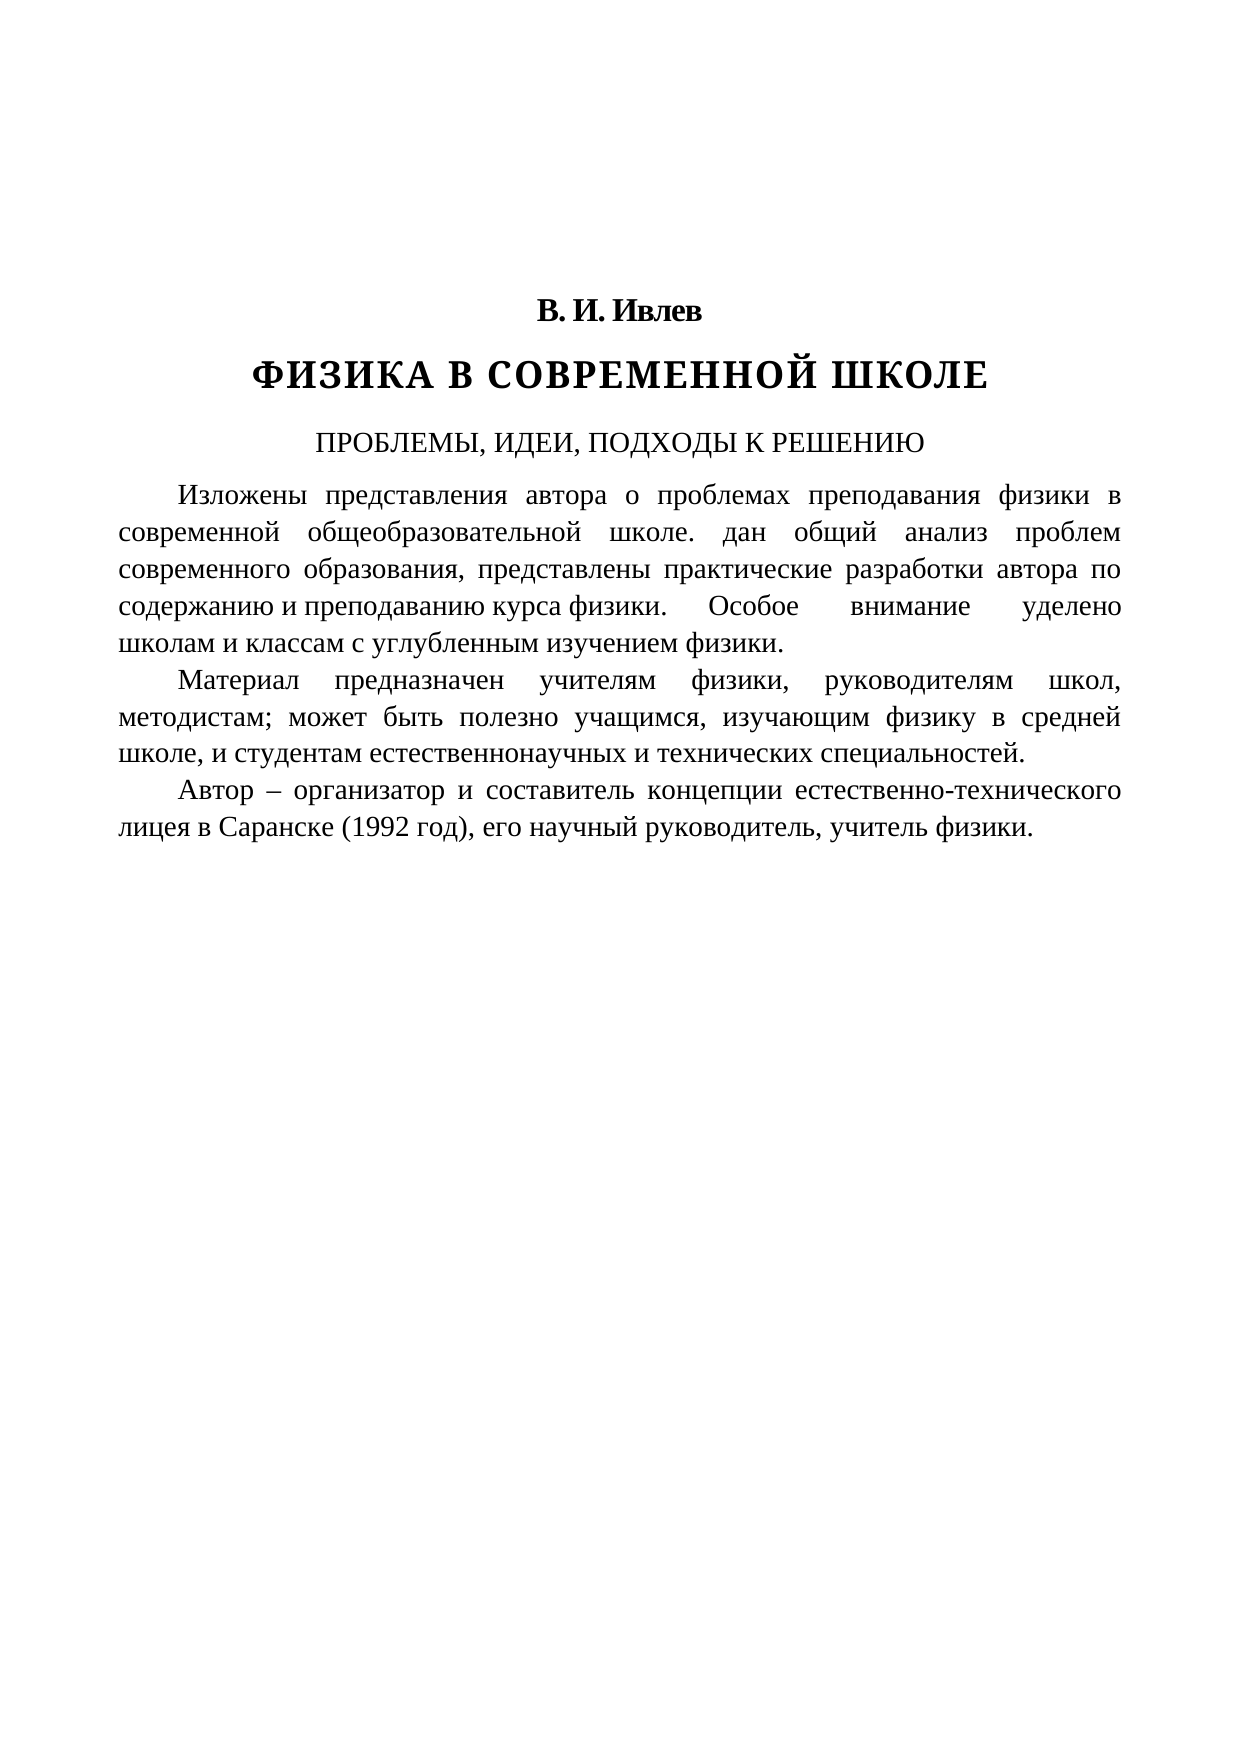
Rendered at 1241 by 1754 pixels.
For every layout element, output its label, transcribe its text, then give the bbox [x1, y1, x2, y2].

text Материал предназначен учителям физики, руководителям школ, методистам; может быть полезно учащимся, изучающим физику в средней школе, и студентам естественнонаучных и технических специальностей. [118, 662, 1122, 769]
text Автор – организатор и составитель концепции естественно-технического лицея в Саранске (1992 год), его научный руководитель, учитель физики. [118, 772, 1122, 843]
text ПРОБЛЕМЫ, ИДЕИ, ПОДХОДЫ К РЕШЕНИЮ [118, 425, 1122, 458]
title В. И. Ивлев [118, 291, 1122, 329]
text Изложены представления автора о проблемах преподавания физики в современной общеобразовательной школе. дан общий анализ проблем современного образования, представлены практические разработки автора по содержанию и преподаванию курса физики. Особое внимание уделено школам и классам с углубленным изучением физики. [118, 477, 1122, 658]
title ФИЗИКА В СОВРЕМЕННОЙ ШКОЛЕ [118, 348, 1122, 399]
